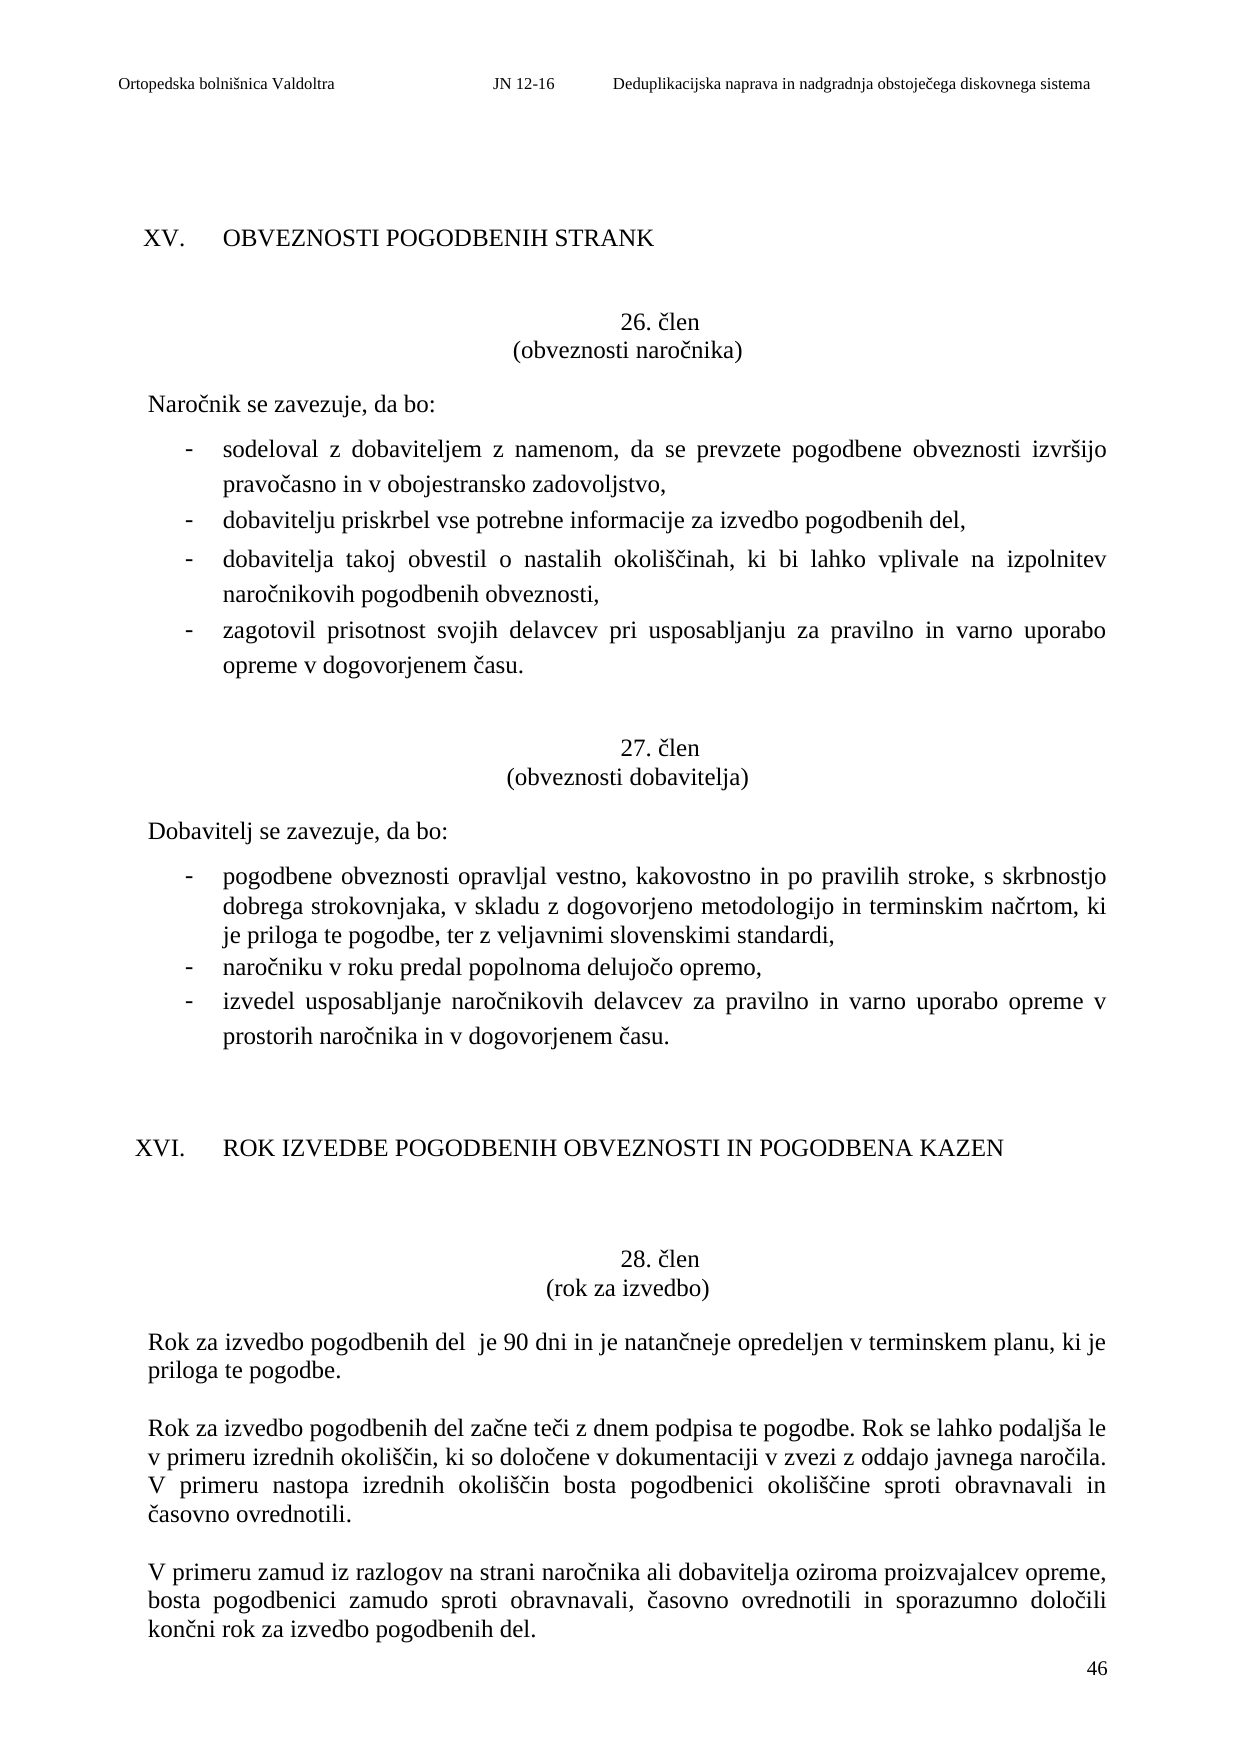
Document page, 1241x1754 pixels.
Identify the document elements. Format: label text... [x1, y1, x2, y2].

list zagotovil prisotnost svojih delavcev pri usposabljanju za pravilno in varno uporabo opreme v dogovorjenem času. [185, 612, 1107, 679]
text Naročnik se zavezuje, da bo: [148, 389, 1107, 418]
list pogodbene obveznosti opravljal vestno, kakovostno in po pravilih stroke, s skrbnostjo dobrega strokovnjaka, v skladu z dogovorjeno metodologijo in terminskim načrtom, ki je priloga te pogodbe, ter z veljavnimi slovenskimi standardi, [185, 857, 1107, 949]
list naročniku v roku predal popolnoma delujočo opremo, [185, 949, 1107, 983]
list člen [620, 307, 1107, 335]
list dobavitelja takoj obvestil o nastalih okoliščinah, ki bi lahko vplivale na izpolnitev naročnikovih pogodbenih obveznosti, [185, 541, 1107, 608]
list člen [620, 733, 1107, 762]
list člen [620, 1244, 1107, 1273]
list dobavitelju priskrbel vse potrebne informacije za izvedbo pogodbenih del, [185, 502, 1107, 536]
text (obveznosti dobavitelja) [148, 762, 1107, 791]
text V primeru zamud iz razlogov na strani naročnika ali dobavitelja oziroma proizvajalcev opreme, bosta pogodbenici zamudo sproti obravnavali, časovno ovrednotili in sporazumno določili končni rok za izvedbo pogodbenih del. [148, 1557, 1107, 1643]
text (obveznosti naročnika) [148, 335, 1107, 364]
text Dobavitelj se zavezuje, da bo: [148, 816, 1107, 845]
text (rok za izvedbo) [148, 1273, 1107, 1302]
list OBVEZNOSTI POGODBENIH STRANK [185, 223, 1107, 252]
text Rok za izvedbo pogodbenih del začne teči z dnem podpisa te pogodbe. Rok se lahko podaljša le v primeru izrednih okoliščin, ki so določene v dokumentaciji v zvezi z oddajo javnega naročila. V primeru nastopa izrednih okoliščin bosta pogodbenici okoliščine sproti obravnavali in časovno ovrednotili. [148, 1413, 1107, 1528]
text Rok za izvedbo pogodbenih del je 90 dni in je natančneje opredeljen v terminskem planu, ki je priloga te pogodbe. [148, 1327, 1107, 1384]
list sodeloval z dobaviteljem z namenom, da se prevzete pogodbene obveznosti izvršijo pravočasno in v obojestransko zadovoljstvo, [185, 430, 1107, 497]
list izvedel usposabljanje naročnikovih delavcev za pravilno in varno uporabo opreme v prostorih naročnika in v dogovorjenem času. [185, 983, 1107, 1050]
list ROK IZVEDBE POGODBENIH OBVEZNOSTI IN POGODBENA KAZEN [185, 1133, 1107, 1161]
